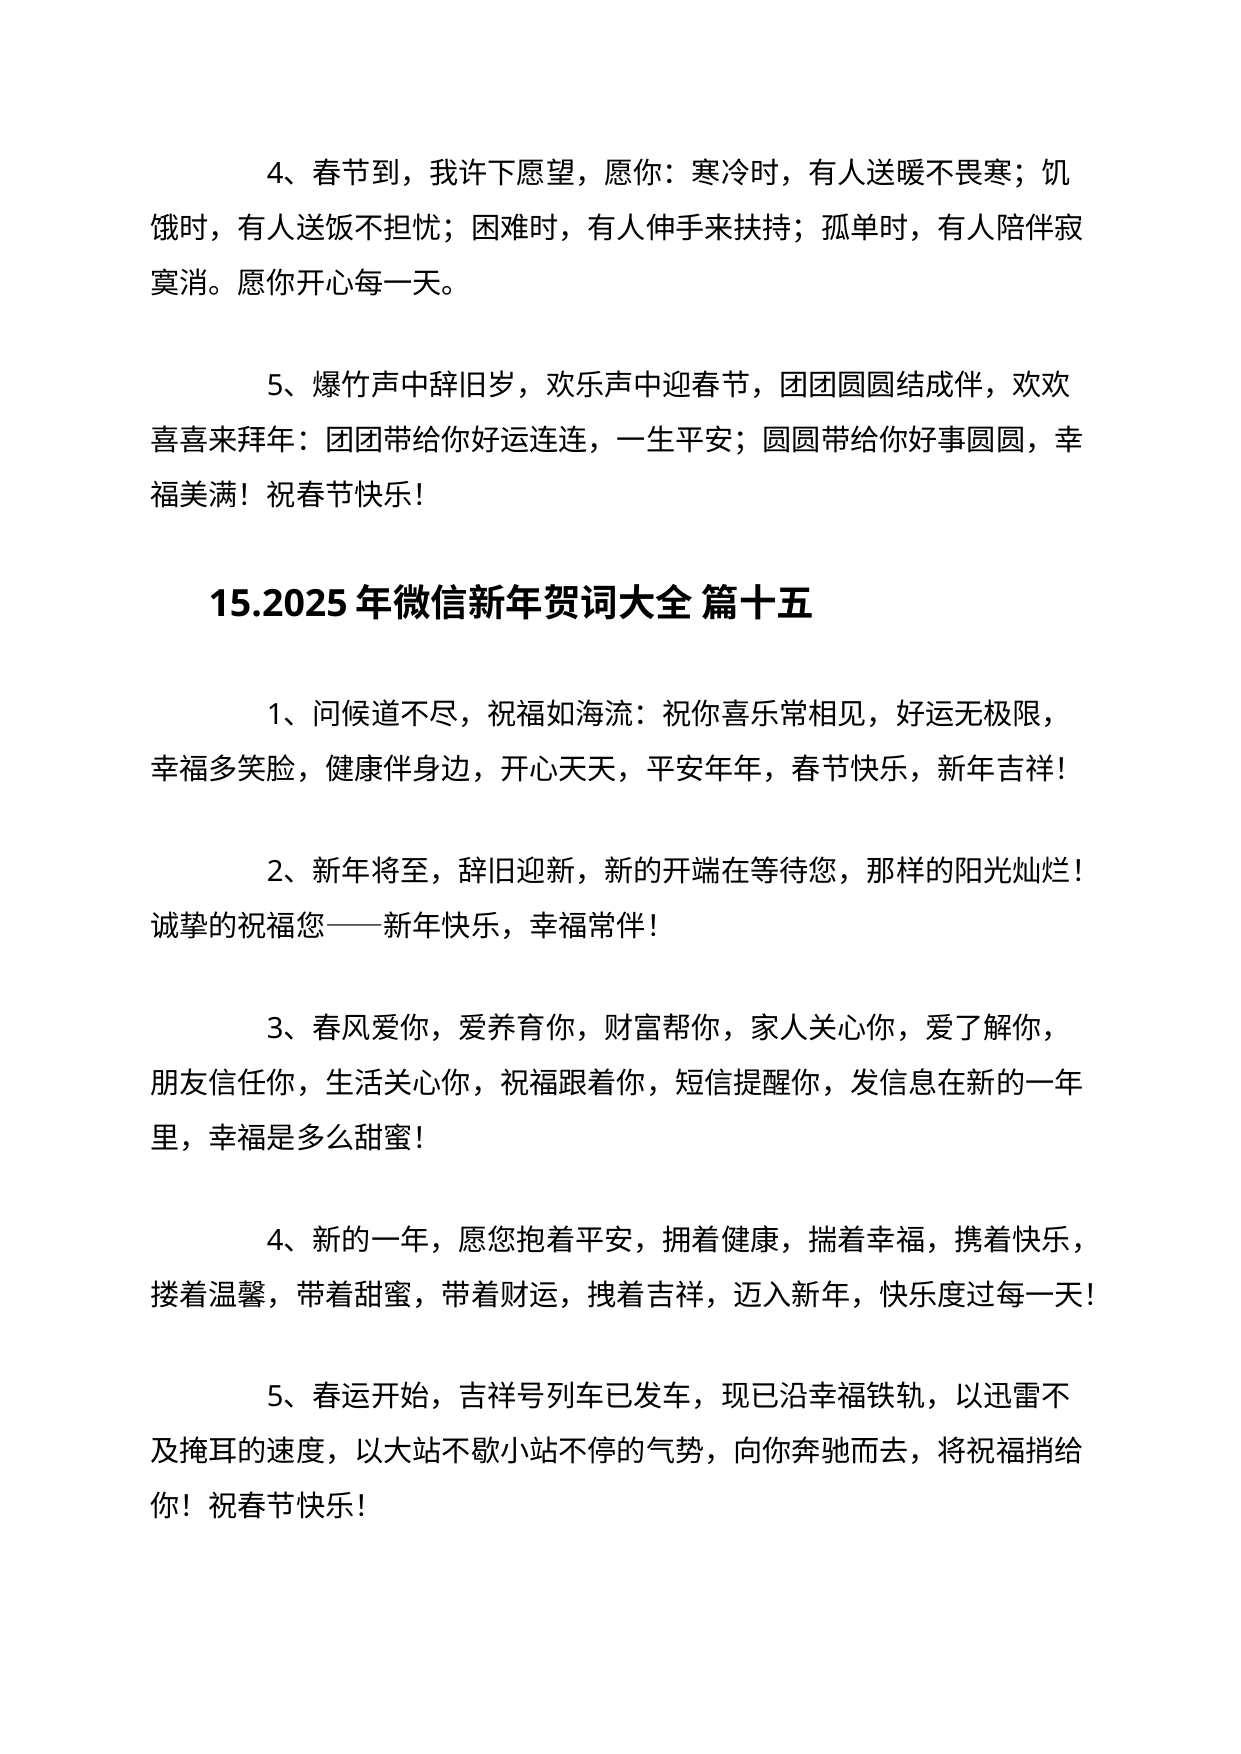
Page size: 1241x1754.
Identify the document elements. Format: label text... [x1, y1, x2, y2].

text 4、新的一年，愿您抱着平安，拥着健康，揣着幸福，携着快乐，搂着温馨，带着甜蜜，带着财运，拽着吉祥，迈入新年，快乐度过每一天！ [150, 1216, 1090, 1313]
text 3、春风爱你，爱养育你，财富帮你，家人关心你，爱了解你，朋友信任你，生活关心你，祝福跟着你，短信提醒你，发信息在新的一年里，幸福是多么甜蜜！ [150, 1004, 1090, 1157]
text 4、春节到，我许下愿望，愿你：寒冷时，有人送暖不畏寒；饥饿时，有人送饭不担忧；困难时，有人伸手来扶持；孤单时，有人陪伴寂寞消。愿你开心每一天。 [150, 150, 1090, 302]
text 1、问候道不尽，祝福如海流：祝你喜乐常相见，好运无极限，幸福多笑脸，健康伴身边，开心天天，平安年年，春节快乐，新年吉祥！ [150, 691, 1090, 788]
text 5、爆竹声中辞旧岁，欢乐声中迎春节，团团圆圆结成伴，欢欢喜喜来拜年：团团带给你好运连连，一生平安；圆圆带给你好事圆圆，幸福美满！祝春节快乐！ [150, 362, 1090, 514]
text 5、春运开始，吉祥号列车已发车，现已沿幸福铁轨，以迅雷不及掩耳的速度，以大站不歇小站不停的气势，向你奔驰而去，将祝福捎给你！祝春节快乐！ [150, 1373, 1090, 1525]
text 15.2025年微信新年贺词大全 篇十五 [150, 573, 1090, 628]
text 2、新年将至，辞旧迎新，新的开端在等待您，那样的阳光灿烂！诚挚的祝福您——新年快乐，幸福常伴！ [150, 848, 1090, 945]
